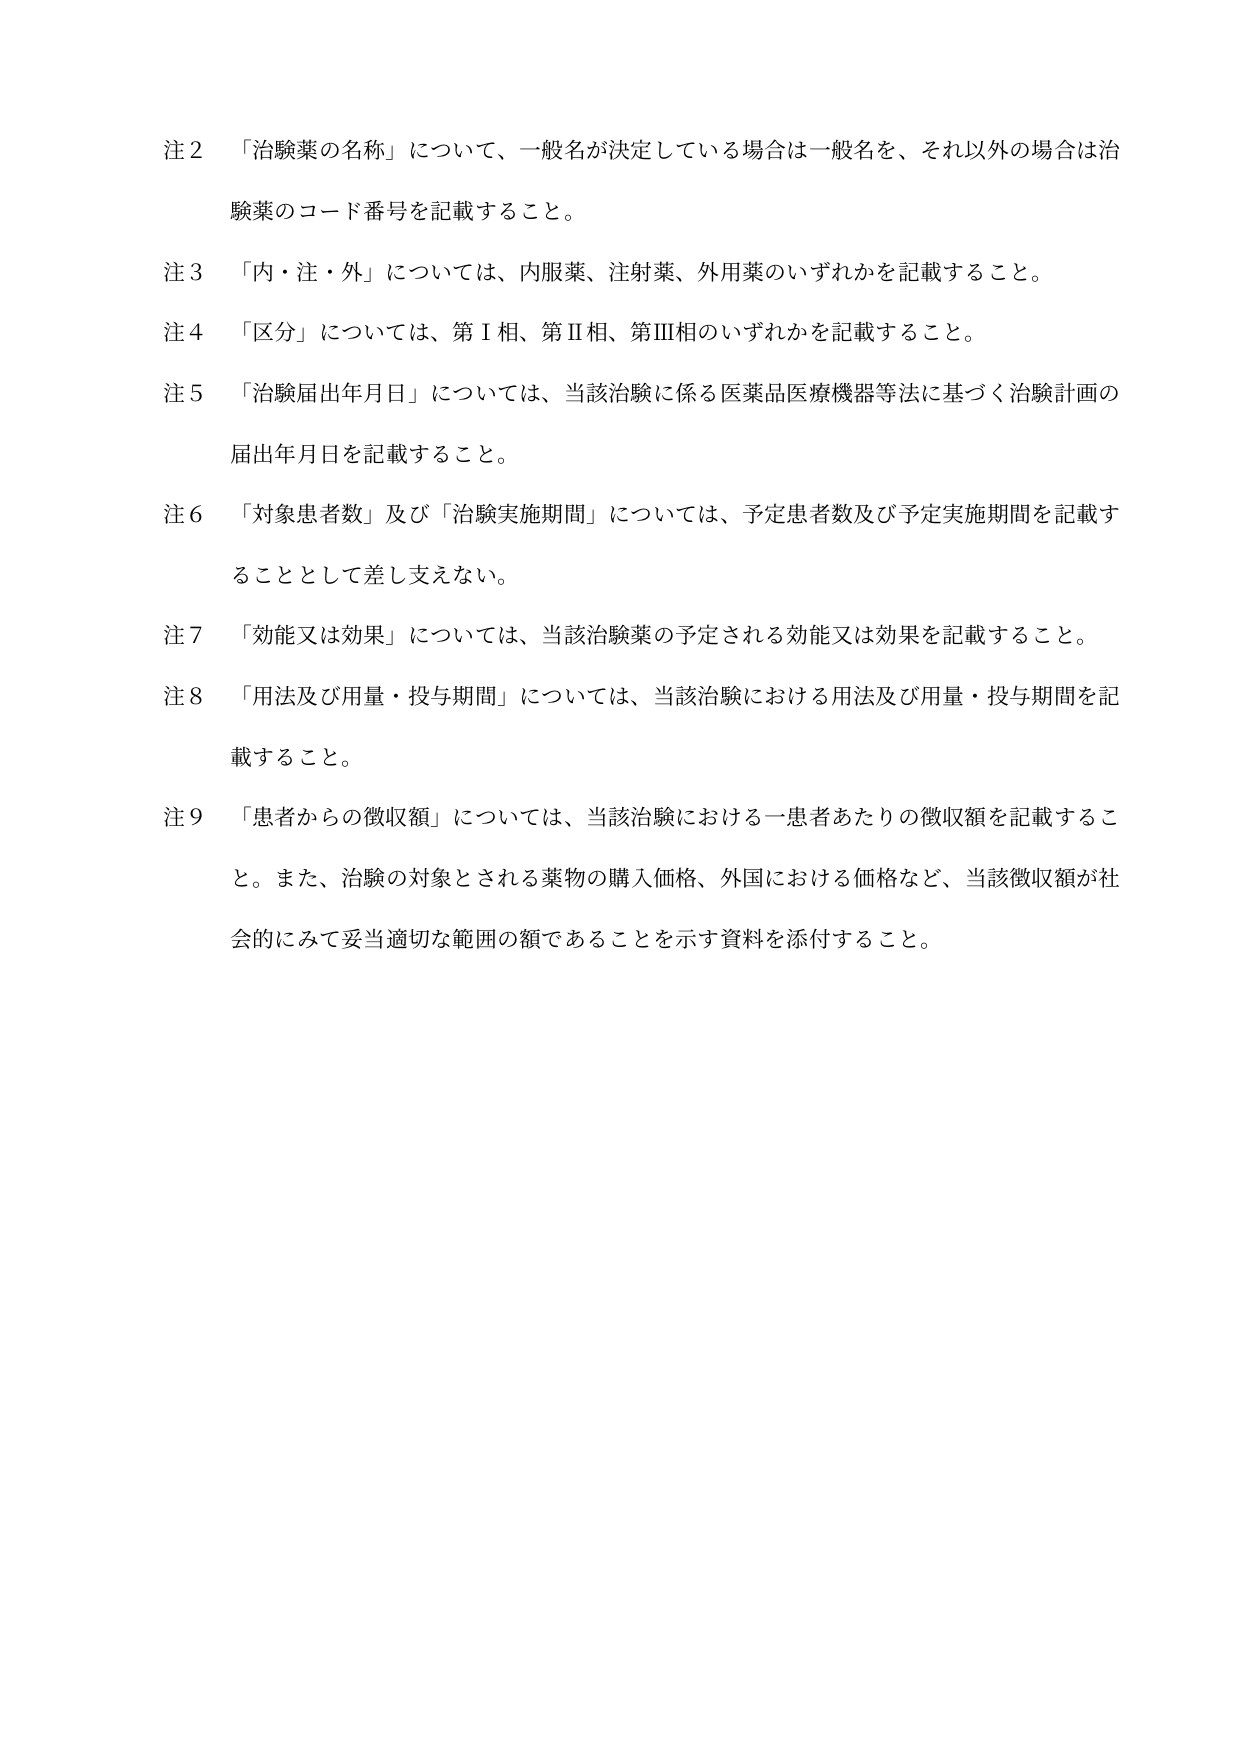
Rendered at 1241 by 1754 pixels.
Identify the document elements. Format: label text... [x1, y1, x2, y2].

text 注３ 「内・注・外」については、内服薬、注射薬、外用薬のいずれかを記載すること。 [118, 240, 1122, 301]
text 注７ 「効能又は効果」については、当該治験薬の予定される効能又は効果を記載すること。 [118, 604, 1122, 665]
text 注６ 「対象患者数」及び「治験実施期間」については、予定患者数及び予定実施期間を記載することとして差し支えない。 [118, 483, 1122, 604]
text 注２ 「治験薬の名称」について、一般名が決定している場合は一般名を、それ以外の場合は治験薬のコード番号を記載すること。 [118, 119, 1122, 240]
text 注４ 「区分」については、第Ⅰ相、第Ⅱ相、第Ⅲ相のいずれかを記載すること。 [118, 301, 1122, 362]
text 注８ 「用法及び用量・投与期間」については、当該治験における用法及び用量・投与期間を記載すること。 [118, 665, 1122, 786]
text 注９ 「患者からの徴収額」については、当該治験における一患者あたりの徴収額を記載すること。また、治験の対象とされる薬物の購入価格、外国における価格など、当該徴収額が社会的にみて妥当適切な範囲の額であることを示す資料を添付すること。 [118, 786, 1122, 968]
text 注５ 「治験届出年月日」については、当該治験に係る医薬品医療機器等法に基づく治験計画の届出年月日を記載すること。 [118, 362, 1122, 483]
